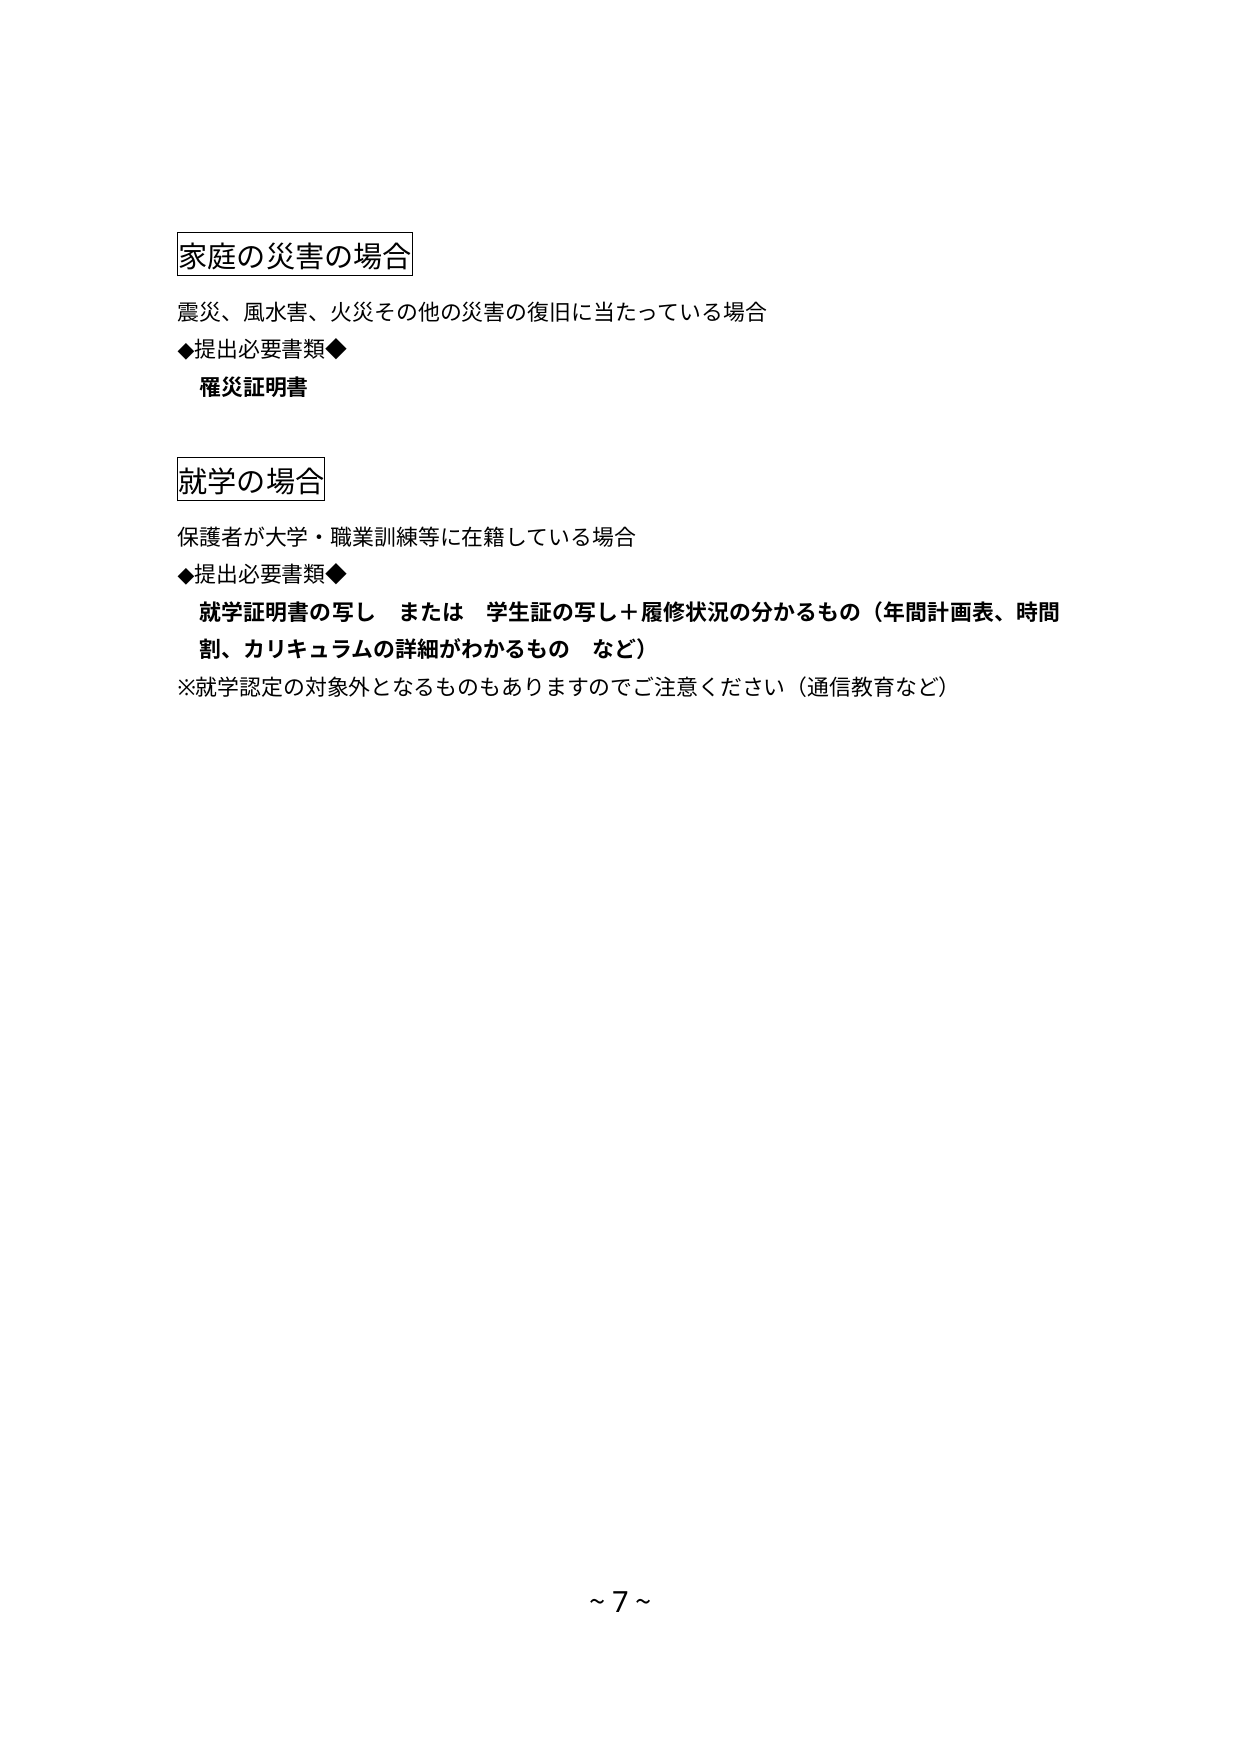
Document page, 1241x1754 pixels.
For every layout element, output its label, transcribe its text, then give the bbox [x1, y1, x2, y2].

text 保護者が大学・職業訓練等に在籍している場合 [177, 517, 1063, 554]
text 就学の場合 [177, 442, 1063, 517]
text 罹災証明書 [199, 367, 1063, 404]
text 就学証明書の写し または 学生証の写し＋履修状況の分かるもの（年間計画表、時間割、カリキュラムの詳細がわかるもの など） [177, 592, 1063, 667]
text 震災、風水害、火災その他の災害の復旧に当たっている場合 [177, 292, 1063, 329]
text 家庭の災害の場合 [177, 217, 1063, 292]
text ◆提出必要書類◆ [177, 329, 1063, 367]
text ※就学認定の対象外となるものもありますのでご注意ください（通信教育など） [177, 667, 1063, 704]
text ◆提出必要書類◆ [177, 554, 1063, 592]
